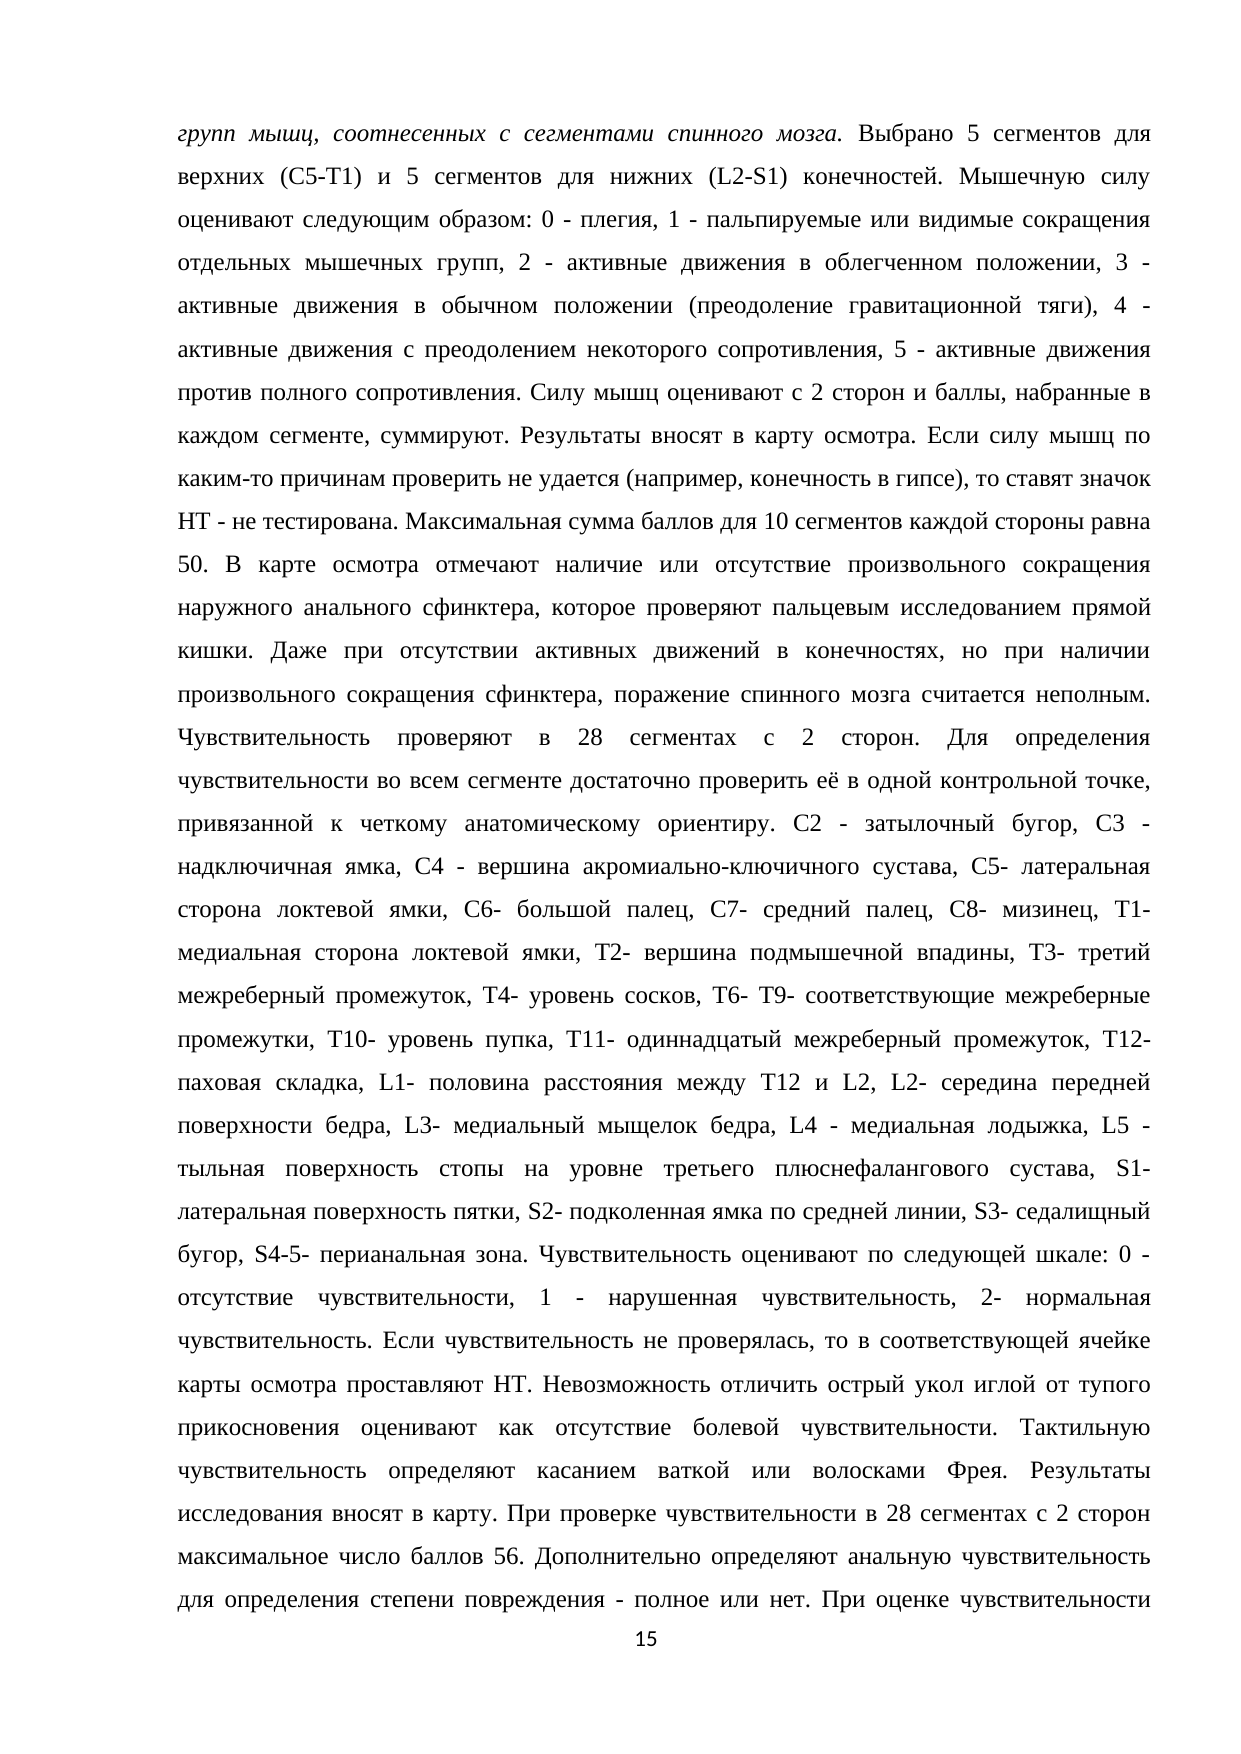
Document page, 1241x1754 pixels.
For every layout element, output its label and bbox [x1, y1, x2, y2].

text [177, 118, 1152, 1613]
